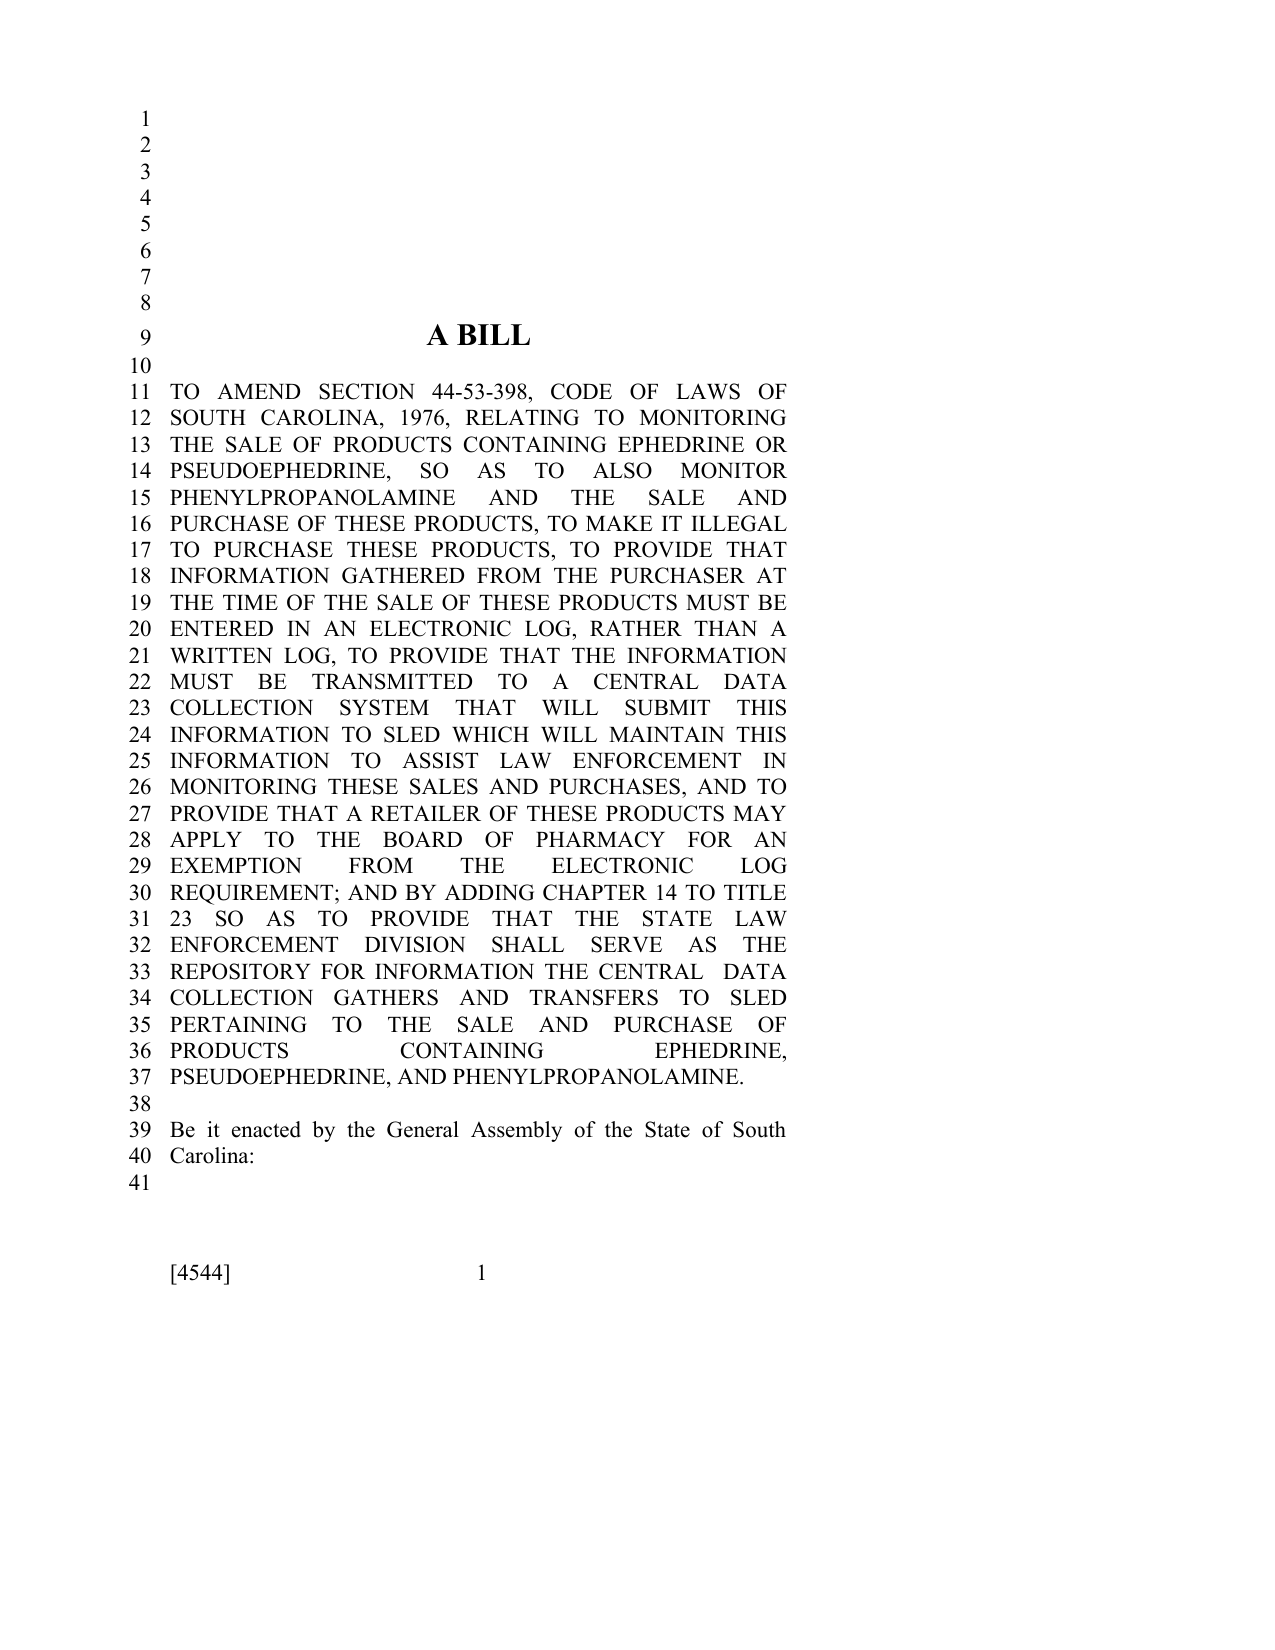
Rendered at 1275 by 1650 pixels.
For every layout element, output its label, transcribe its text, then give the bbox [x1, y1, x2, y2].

text TO AMEND SECTION 44-53-398, CODE OF LAWS OF SOUTH CAROLINA, 1976, RELATING TO MONITORING THE SALE OF PRODUCTS CONTAINING EPHEDRINE OR PSEUDOEPHEDRINE, SO AS TO ALSO MONITOR PHENYLPROPANOLAMINE AND THE SALE AND PURCHASE OF THESE PRODUCTS, TO MAKE IT ILLEGAL TO PURCHASE THESE PRODUCTS, TO PROVIDE THAT INFORMATION GATHERED FROM THE PURCHASER AT THE TIME OF THE SALE OF THESE PRODUCTS MUST BE ENTERED IN AN ELECTRONIC LOG, RATHER THAN A WRITTEN LOG, TO PROVIDE THAT THE INFORMATION MUST BE TRANSMITTED TO A CENTRAL DATA COLLECTION SYSTEM THAT WILL SUBMIT THIS INFORMATION TO SLED WHICH WILL MAINTAIN THIS INFORMATION TO ASSIST LAW ENFORCEMENT IN MONITORING THESE SALES AND PURCHASES, AND TO PROVIDE THAT A RETAILER OF THESE PRODUCTS MAY APPLY TO THE BOARD OF PHARMACY FOR AN EXEMPTION FROM THE ELECTRONIC LOG REQUIREMENT; AND BY ADDING CHAPTER 14 TO TITLE 23 SO AS TO PROVIDE THAT THE STATE LAW ENFORCEMENT DIVISION SHALL SERVE AS THE REPOSITORY FOR INFORMATION THE CENTRAL DATA COLLECTION GATHERS AND TRANSFERS TO SLED PERTAINING TO THE SALE AND PURCHASE OF PRODUCTS CONTAINING EPHEDRINE, PSEUDOEPHEDRINE, AND PHENYLPROPANOLAMINE. [169, 378, 787, 1090]
text A BILL [169, 316, 787, 352]
text Be it enacted by the General Assembly of the State of South Carolina: [169, 1116, 787, 1169]
